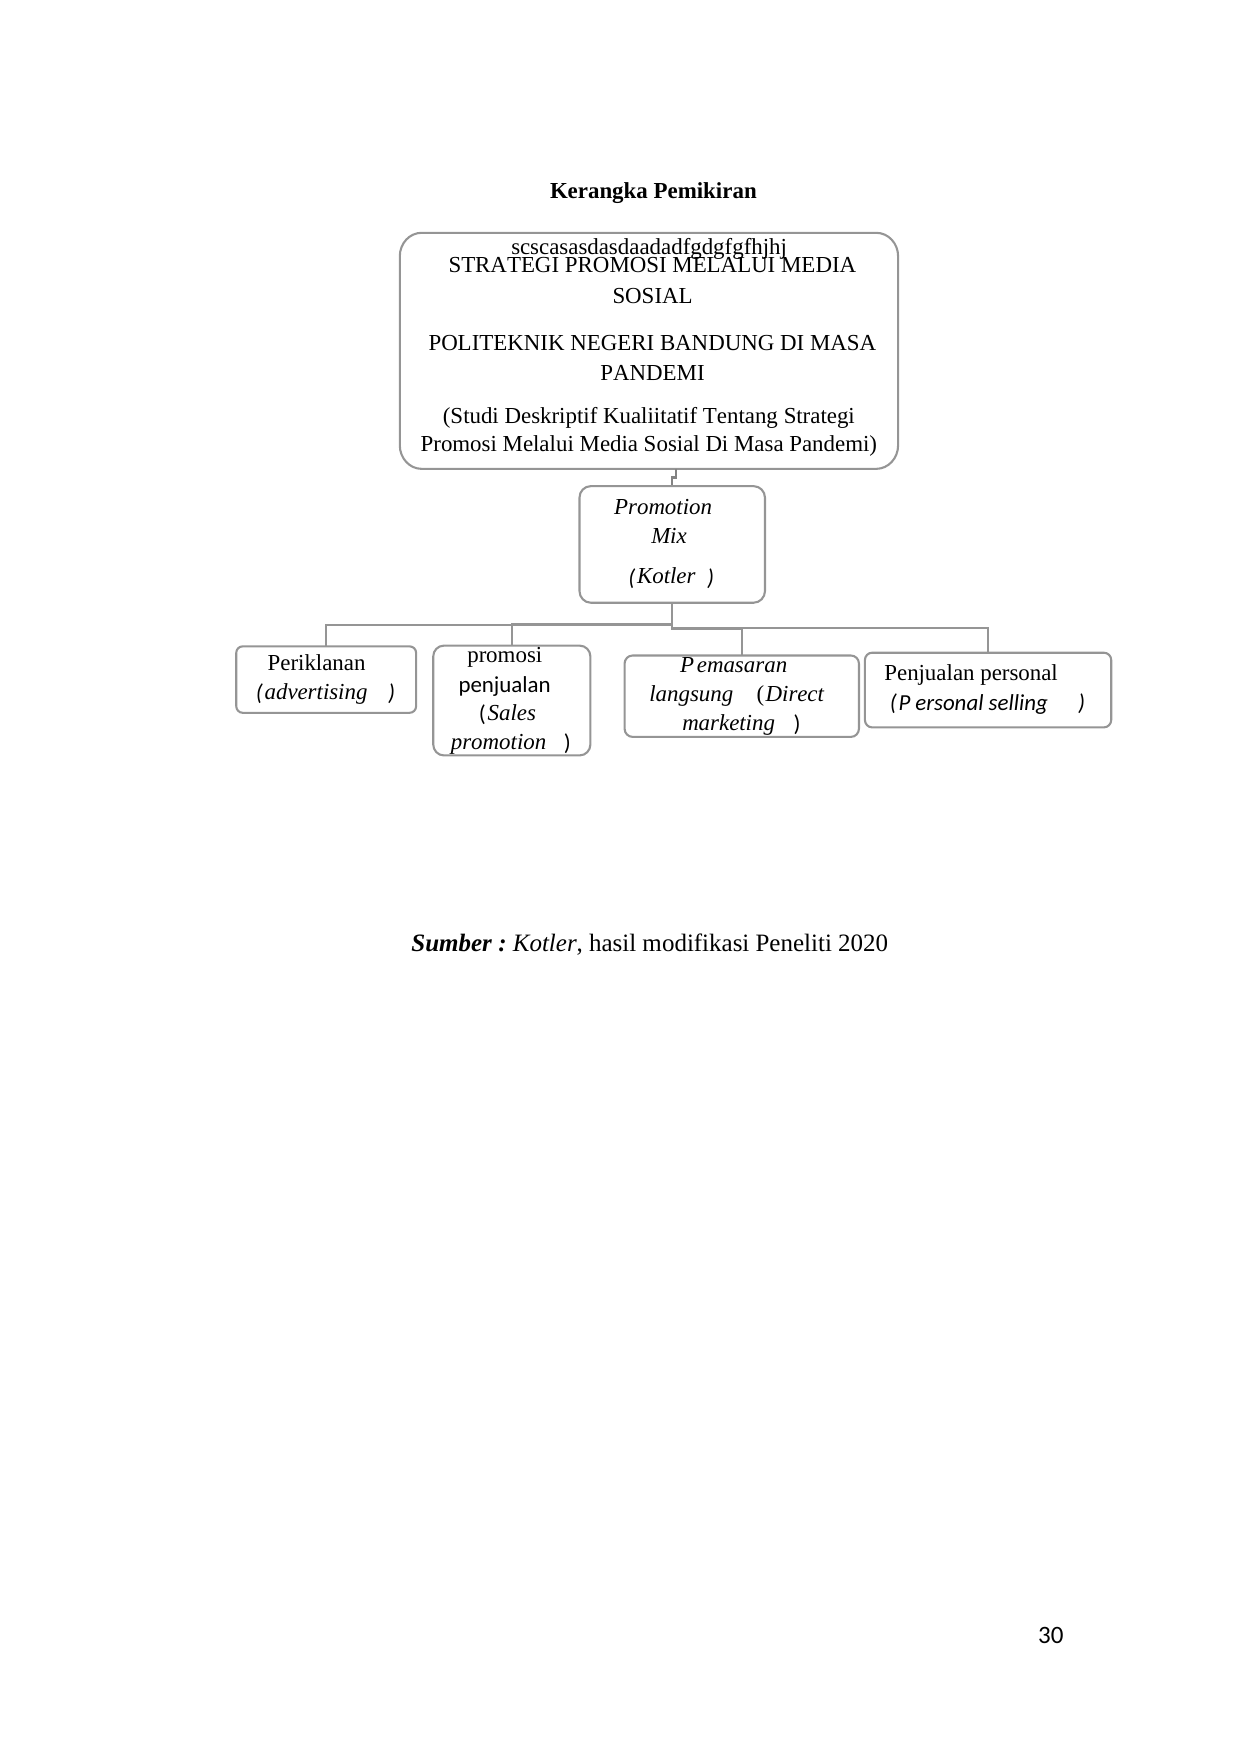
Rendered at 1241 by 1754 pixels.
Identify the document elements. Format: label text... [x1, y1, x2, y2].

text Sumber : Kotler, hasil modifikasi Peneliti 2020 [236, 928, 1063, 957]
